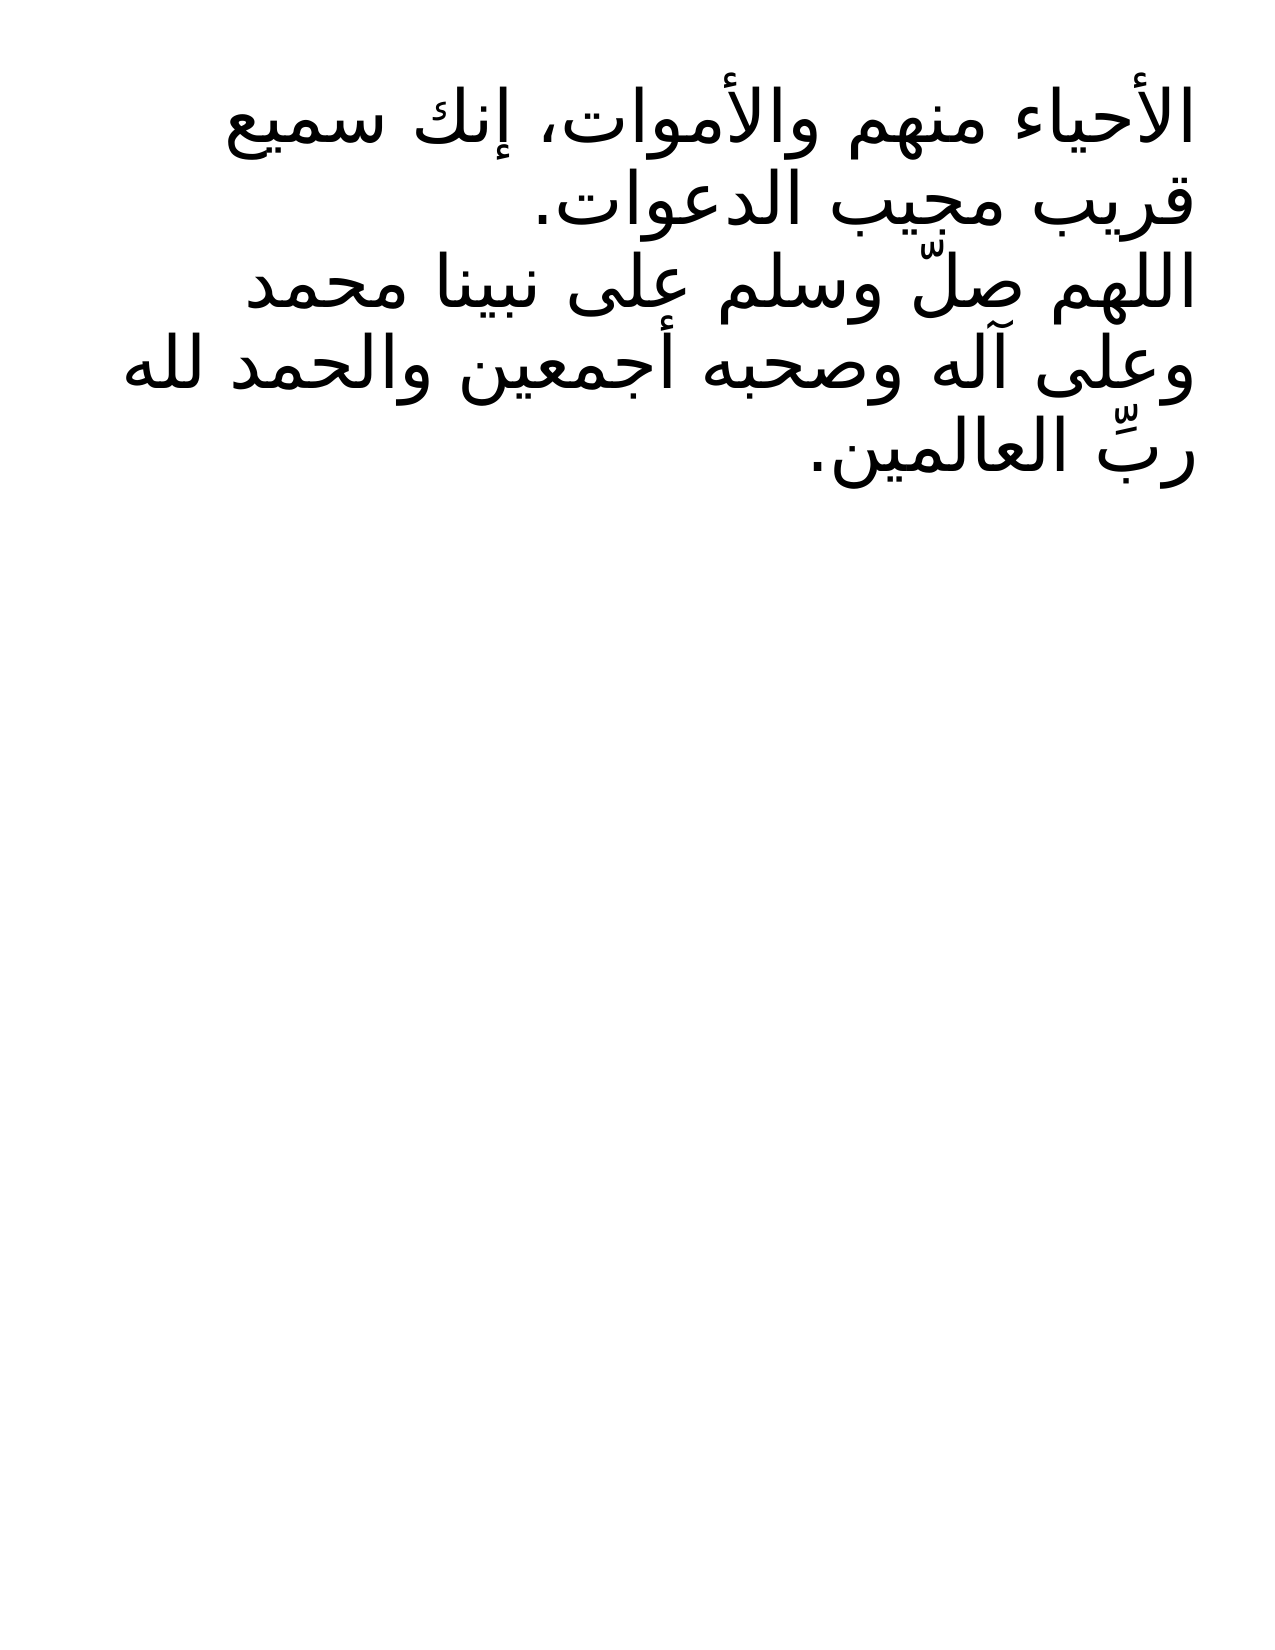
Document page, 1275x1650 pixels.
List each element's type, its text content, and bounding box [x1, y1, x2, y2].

text اللهم صلّ وسلم على نبينا محمد وعلى آله وصحبه أجمعين والحمد لله ربِّ العالمين. [77, 241, 1198, 488]
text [77, 77, 1198, 241]
